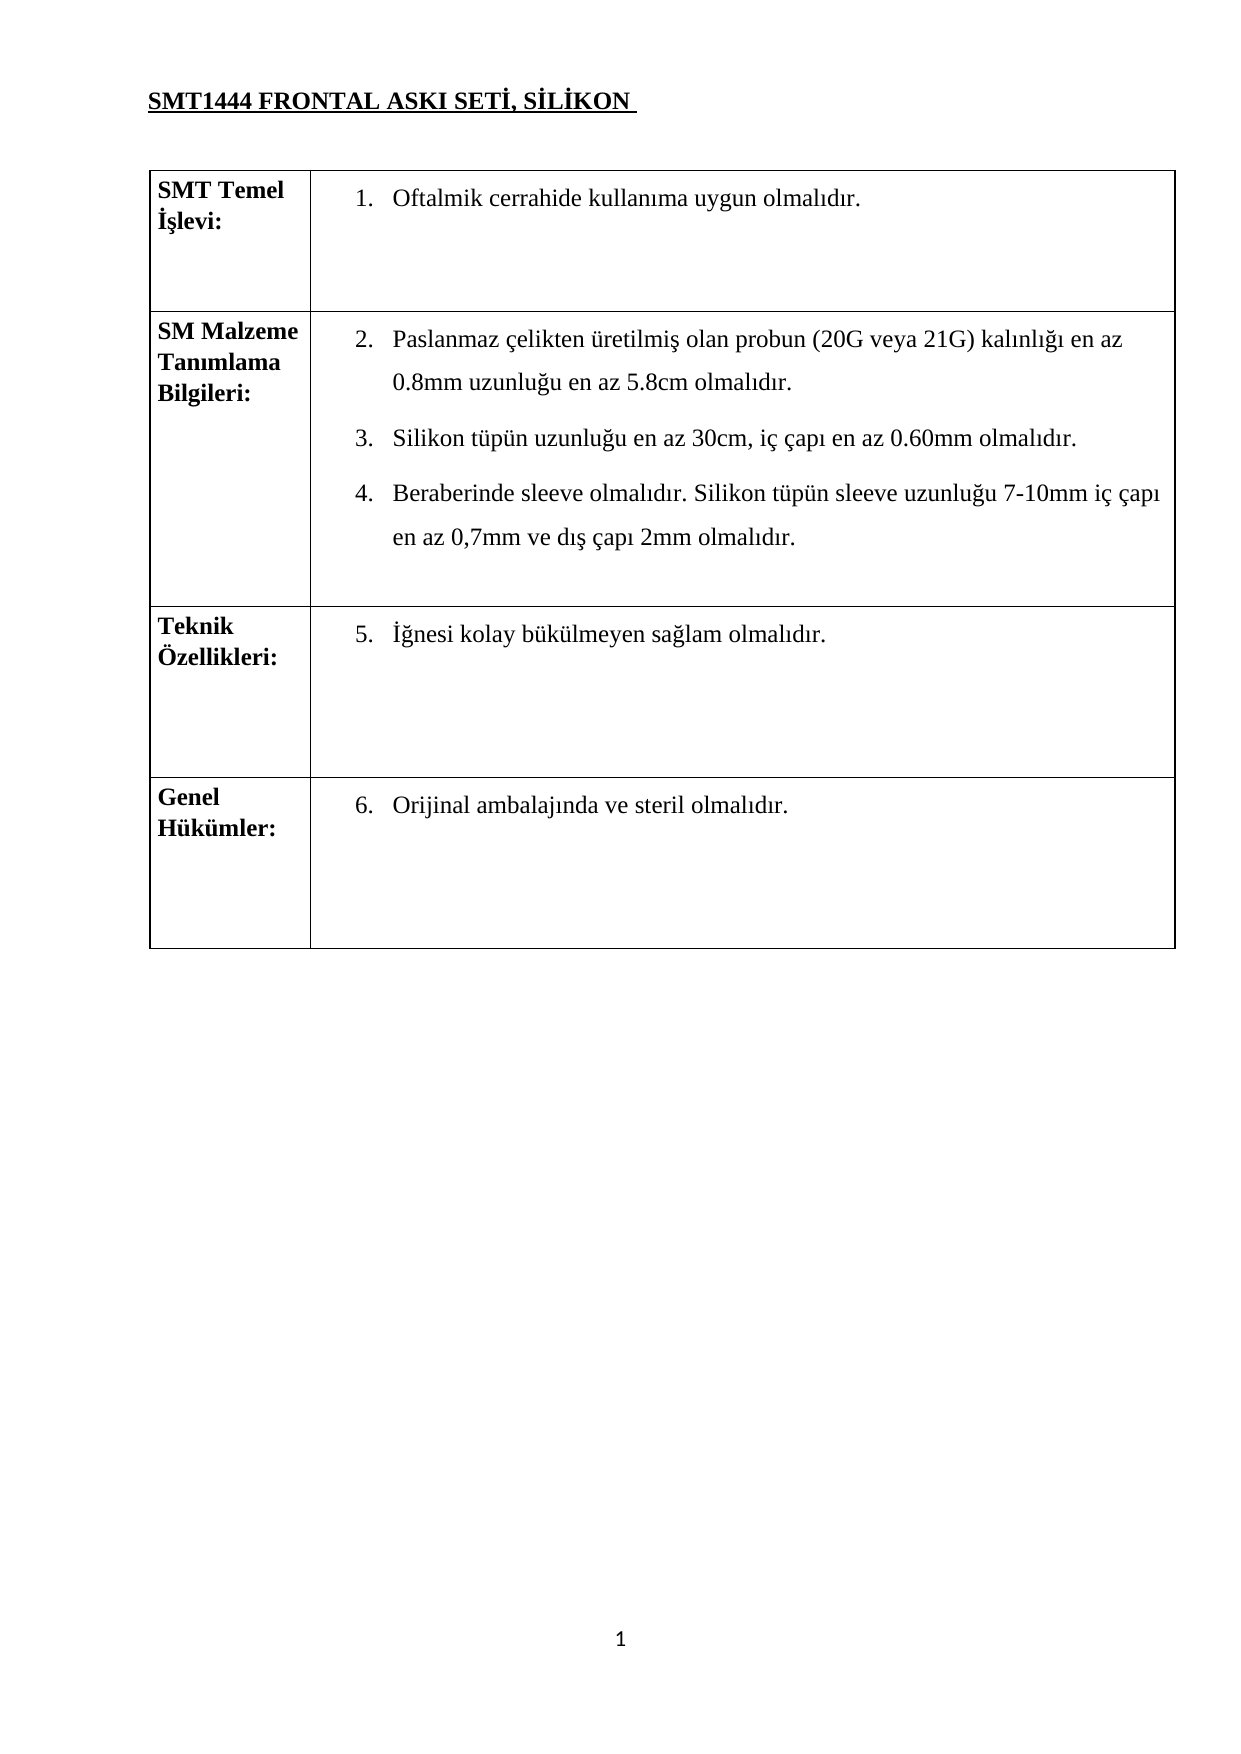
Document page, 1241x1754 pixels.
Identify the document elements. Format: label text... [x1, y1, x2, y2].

table_cell Genel Hükümler: [151, 778, 310, 948]
table_cell Orijinal ambalajında ve steril olmalıdır. [311, 778, 1174, 948]
table_header SMT Temel İşlevi: [151, 171, 310, 311]
table_header Oftalmik cerrahide kullanıma uygun olmalıdır. [311, 171, 1174, 311]
table_cell Teknik Özellikleri: [151, 607, 310, 777]
table_cell SM Malzeme Tanımlama Bilgileri: [151, 312, 310, 606]
table_cell İğnesi kolay bükülmeyen sağlam olmalıdır. [311, 607, 1174, 777]
table_cell Paslanmaz çelikten üretilmiş olan probun (20G veya 21G) kalınlığı en az 0.8mm uzunluğu en az 5.8cm olmalıdır. Silikon tüpün uzunluğu en az 30cm, iç çapı en az 0.60mm olmalıdır. Beraberinde sleeve olmalıdır. Silikon tüpün sleeve uzunluğu 7-10mm iç çapı en az 0,7mm ve dış çapı 2mm olmalıdır. [311, 312, 1174, 606]
